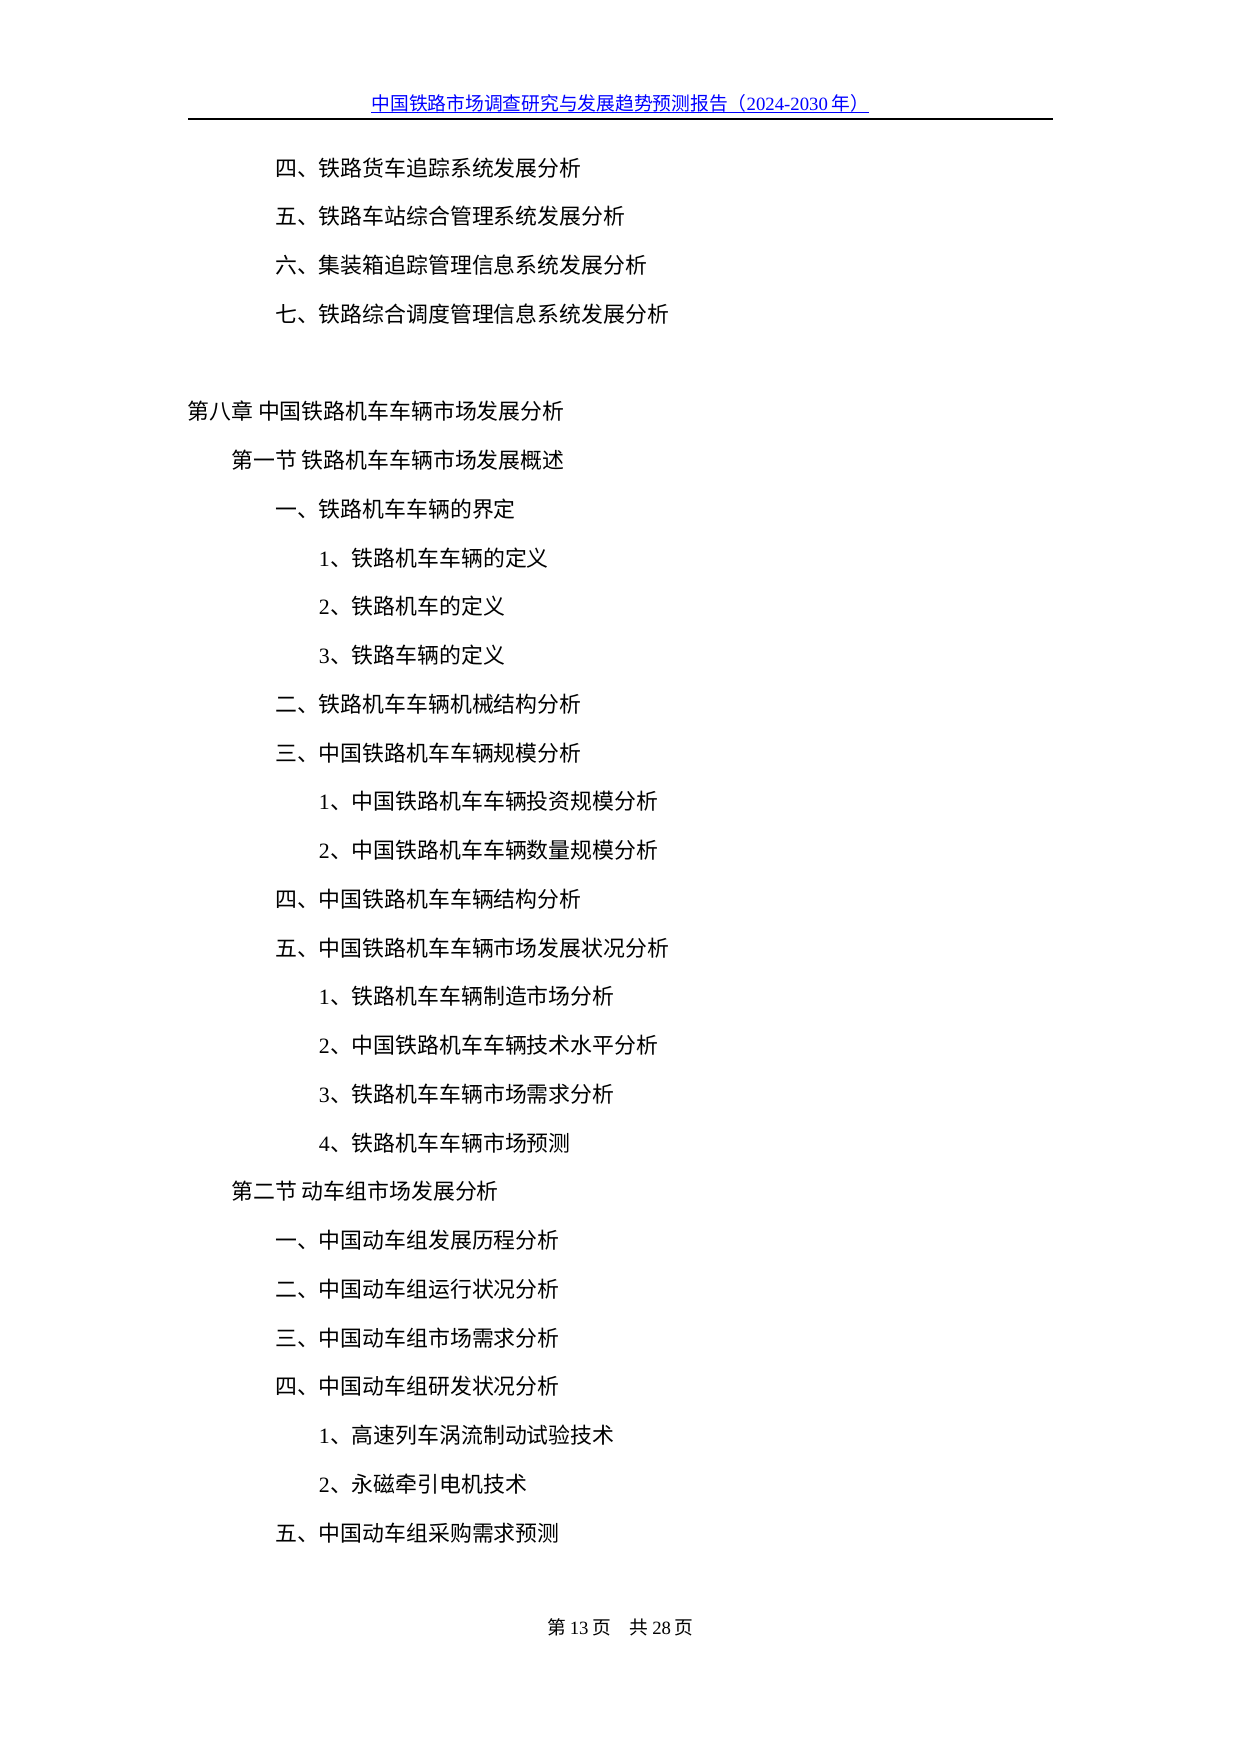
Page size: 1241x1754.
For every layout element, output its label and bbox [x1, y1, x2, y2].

text [187, 150, 1053, 1548]
